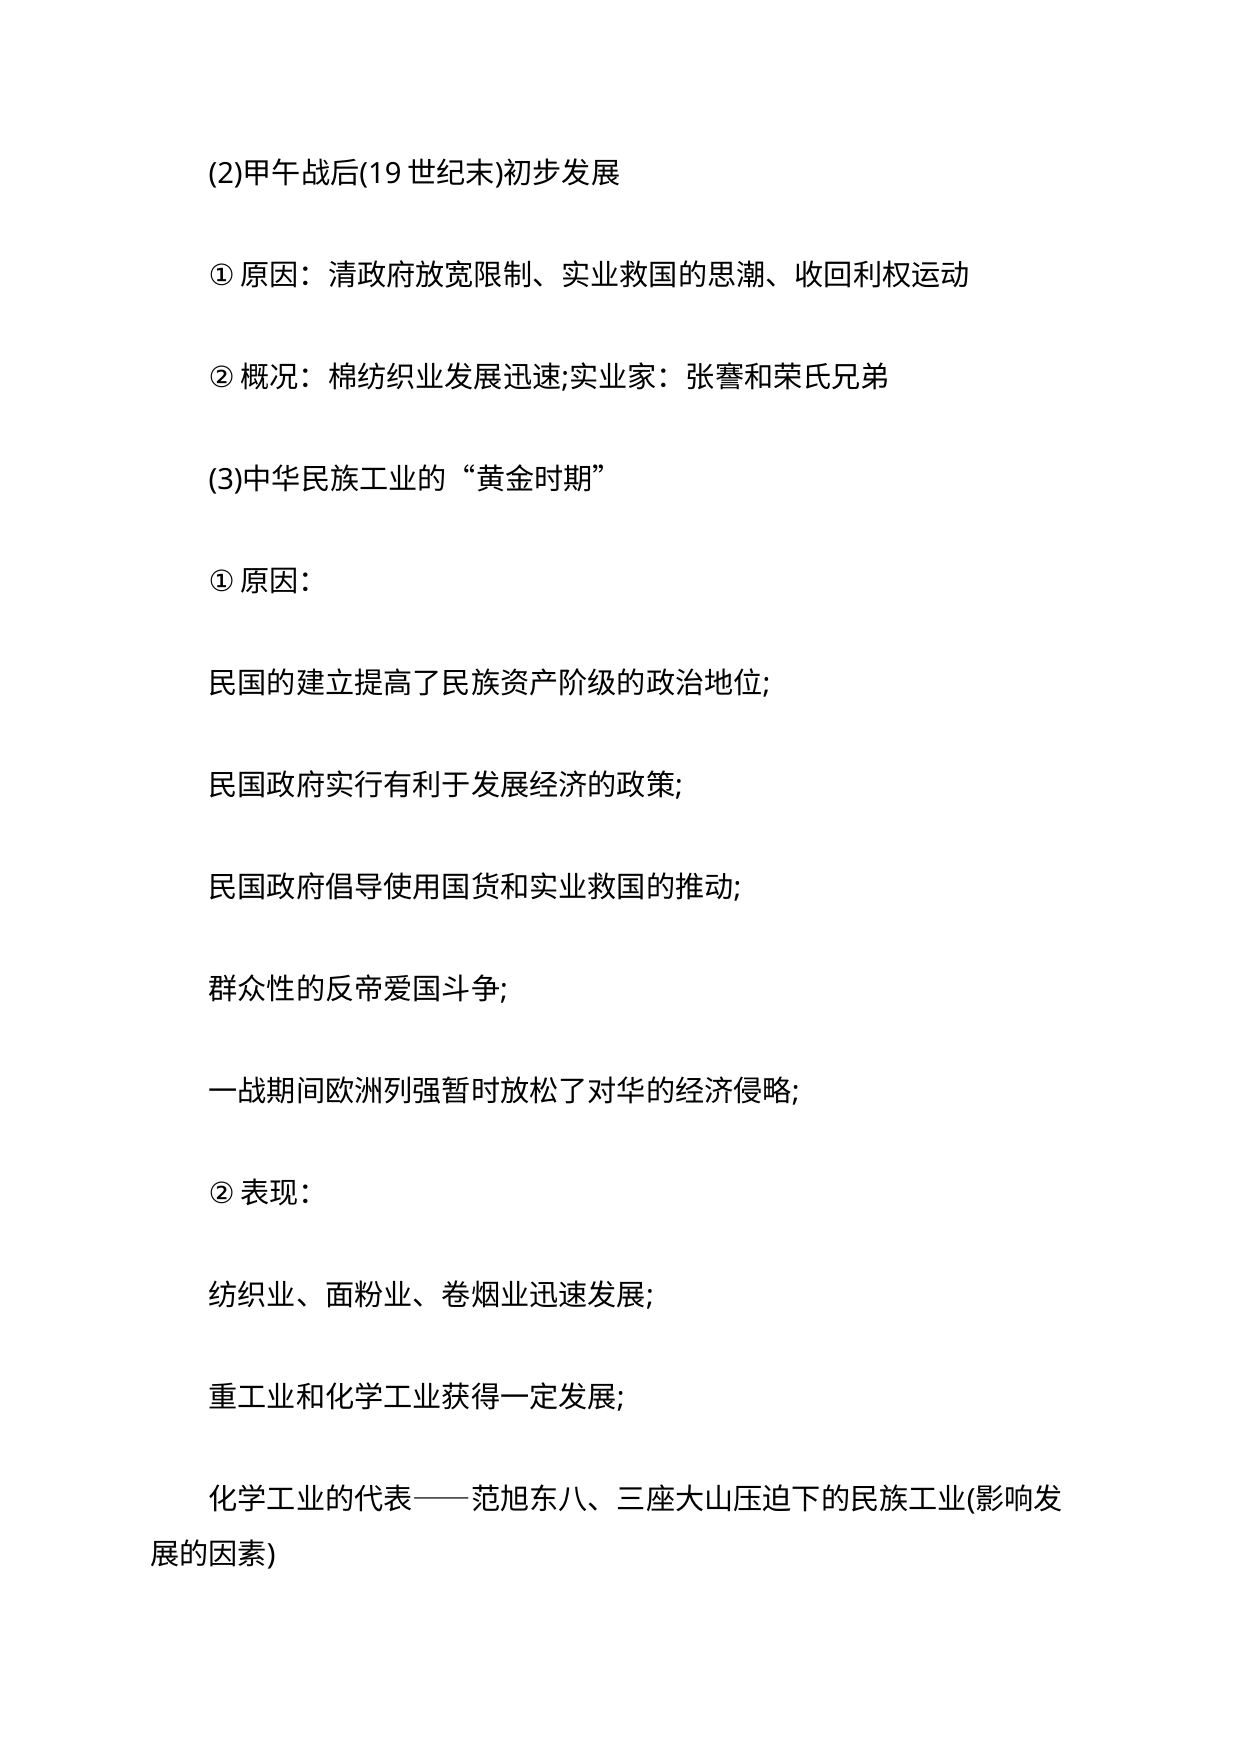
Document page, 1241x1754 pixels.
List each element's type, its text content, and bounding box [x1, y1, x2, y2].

text ②表现： [150, 1170, 1090, 1212]
text 化学工业的代表——范旭东八、三座大山压迫下的民族工业(影响发展的因素) [150, 1476, 1090, 1573]
text 群众性的反帝爱国斗争; [150, 966, 1090, 1008]
text (3)中华民族工业的“黄金时期” [150, 456, 1090, 498]
text 民国的建立提高了民族资产阶级的政治地位; [150, 660, 1090, 702]
text 纺织业、面粉业、卷烟业迅速发展; [150, 1272, 1090, 1314]
text 重工业和化学工业获得一定发展; [150, 1374, 1090, 1416]
text ②概况：棉纺织业发展迅速;实业家：张謇和荣氏兄弟 [150, 354, 1090, 396]
text ①原因：清政府放宽限制、实业救国的思潮、收回利权运动 [150, 252, 1090, 294]
text 民国政府实行有利于发展经济的政策; [150, 762, 1090, 804]
text 民国政府倡导使用国货和实业救国的推动; [150, 864, 1090, 906]
text 一战期间欧洲列强暂时放松了对华的经济侵略; [150, 1068, 1090, 1110]
text ①原因： [150, 558, 1090, 600]
text (2)甲午战后(19世纪末)初步发展 [150, 150, 1090, 192]
